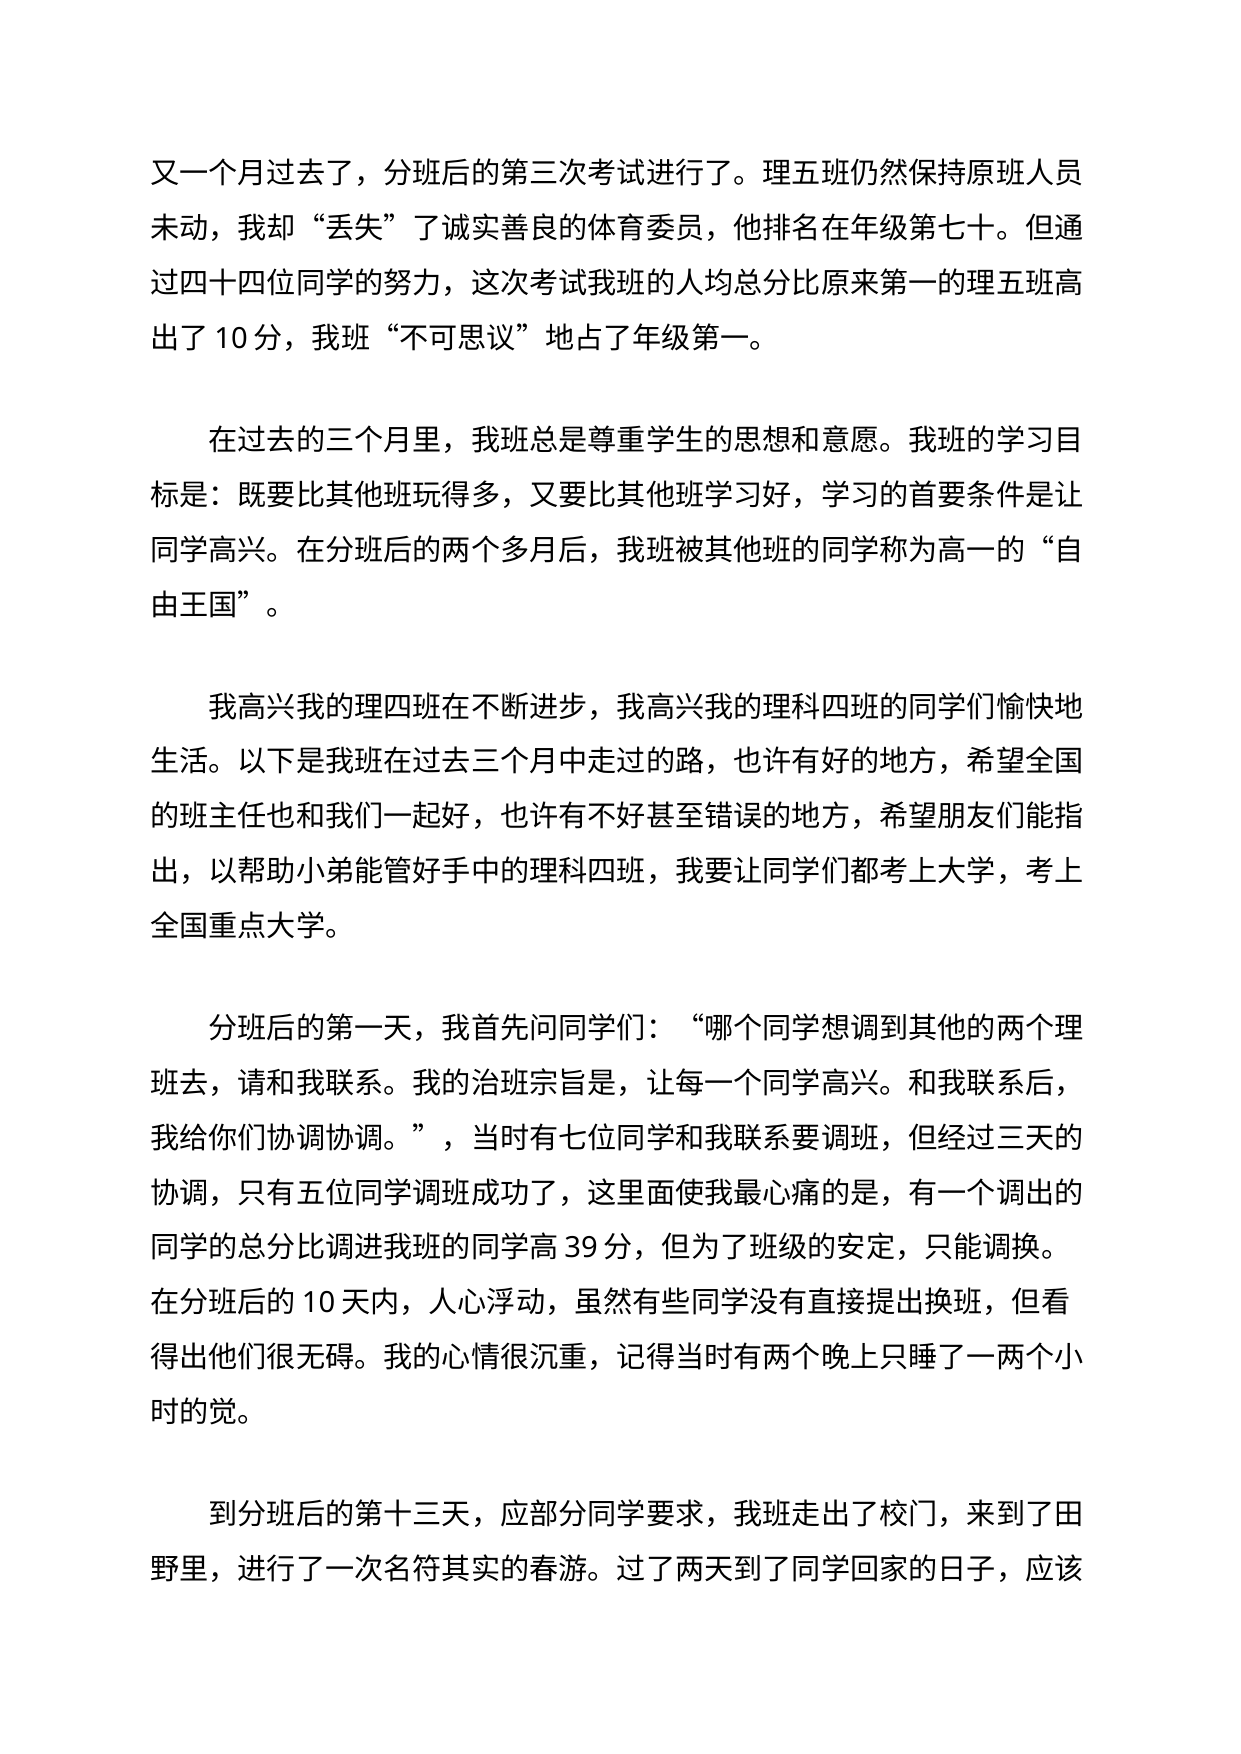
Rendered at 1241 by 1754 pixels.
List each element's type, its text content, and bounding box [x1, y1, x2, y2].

text 分班后的第一天，我首先问同学们：“哪个同学想调到其他的两个理班去，请和我联系。我的治班宗旨是，让每一个同学高兴。和我联系后，我给你们协调协调。”，当时有七位同学和我联系要调班，但经过三天的协调，只有五位同学调班成功了，这里面使我最心痛的是，有一个调出的同学的总分比调进我班的同学高39分，但为了班级的安定，只能调换。在分班后的10天内，人心浮动，虽然有些同学没有直接提出换班，但看得出他们很无碍。我的心情很沉重，记得当时有两个晚上只睡了一两个小时的觉。 [150, 1004, 1090, 1431]
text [150, 150, 1090, 357]
text 我高兴我的理四班在不断进步，我高兴我的理科四班的同学们愉快地生活。以下是我班在过去三个月中走过的路，也许有好的地方，希望全国的班主任也和我们一起好，也许有不好甚至错误的地方，希望朋友们能指出，以帮助小弟能管好手中的理科四班，我要让同学们都考上大学，考上全国重点大学。 [150, 683, 1090, 945]
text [150, 1491, 1090, 1588]
text 在过去的三个月里，我班总是尊重学生的思想和意愿。我班的学习目标是：既要比其他班玩得多，又要比其他班学习好，学习的首要条件是让同学高兴。在分班后的两个多月后，我班被其他班的同学称为高一的“自由王国”。 [150, 417, 1090, 624]
